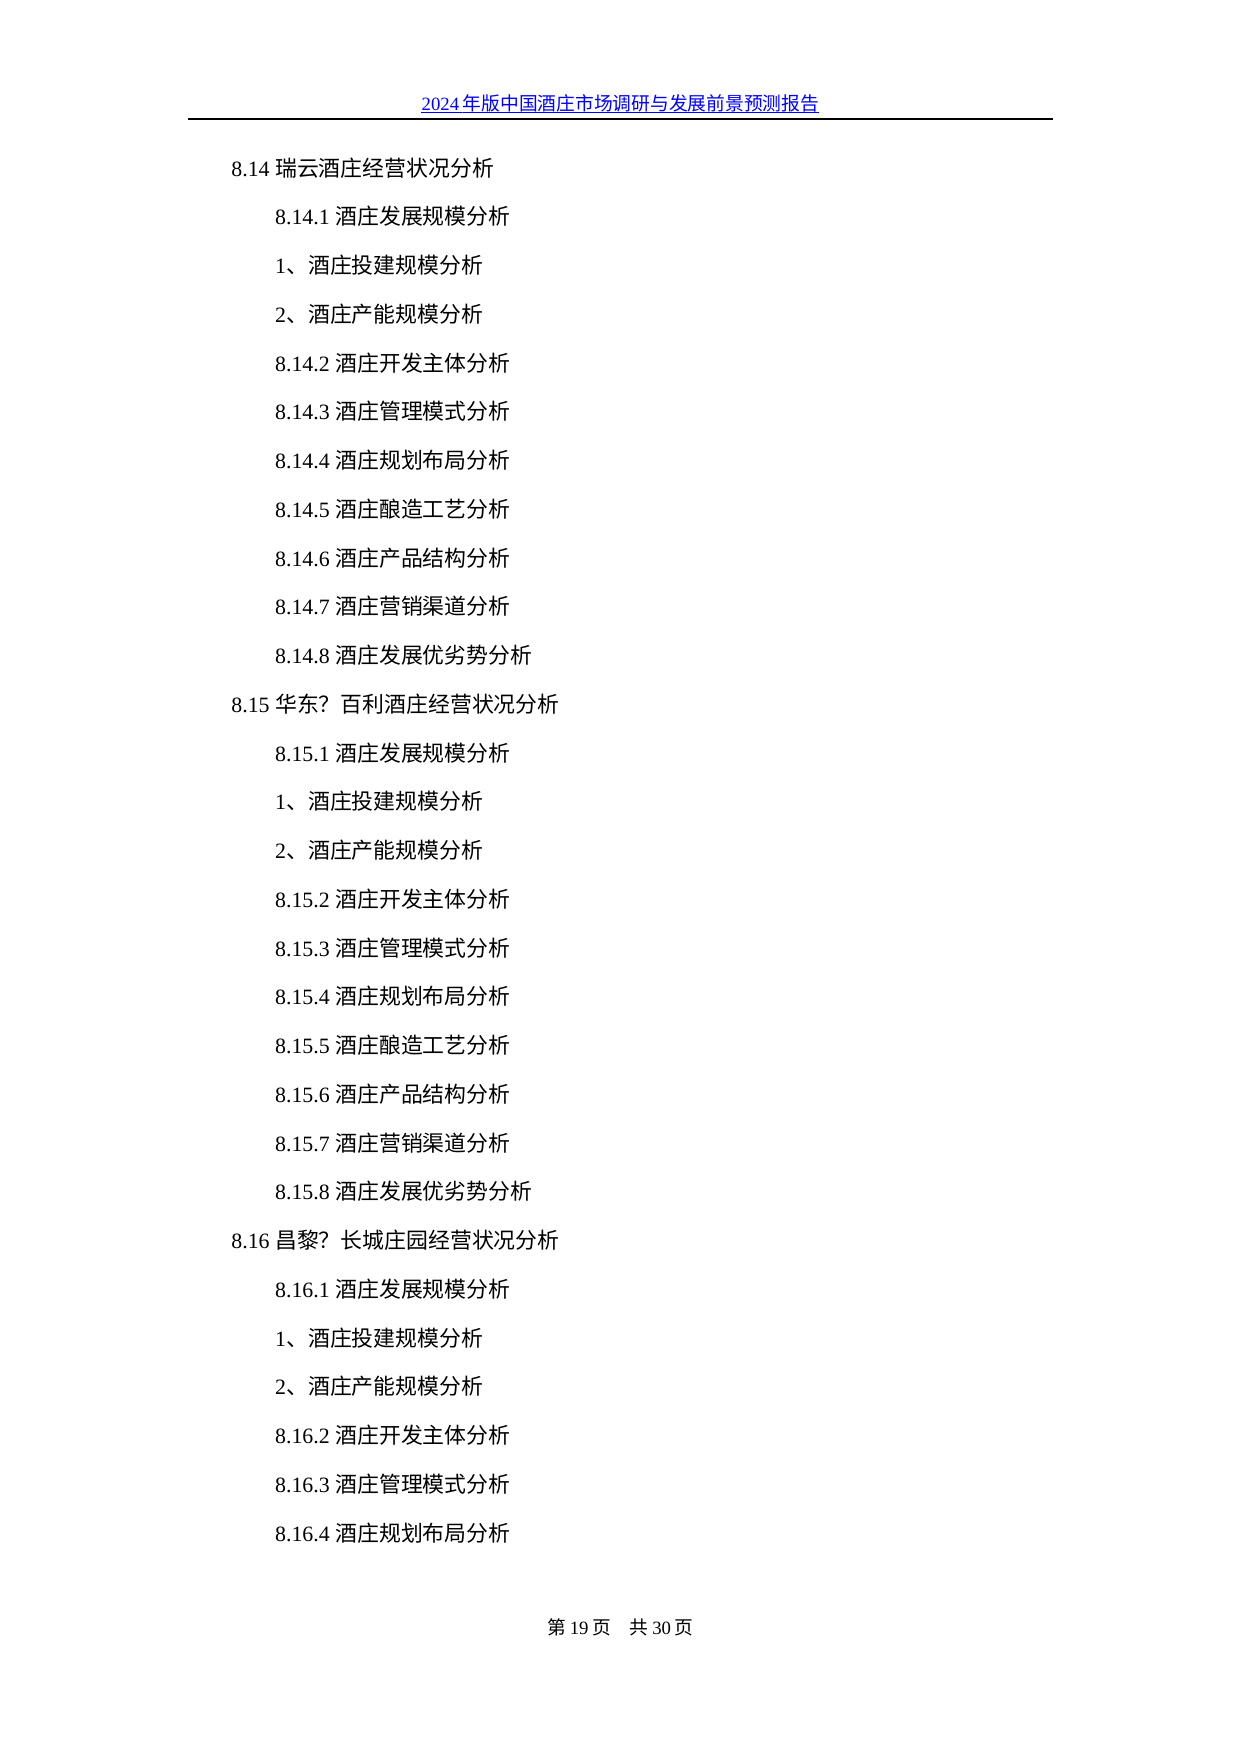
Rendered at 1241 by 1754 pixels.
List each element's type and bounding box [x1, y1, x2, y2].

text [187, 150, 1053, 1548]
